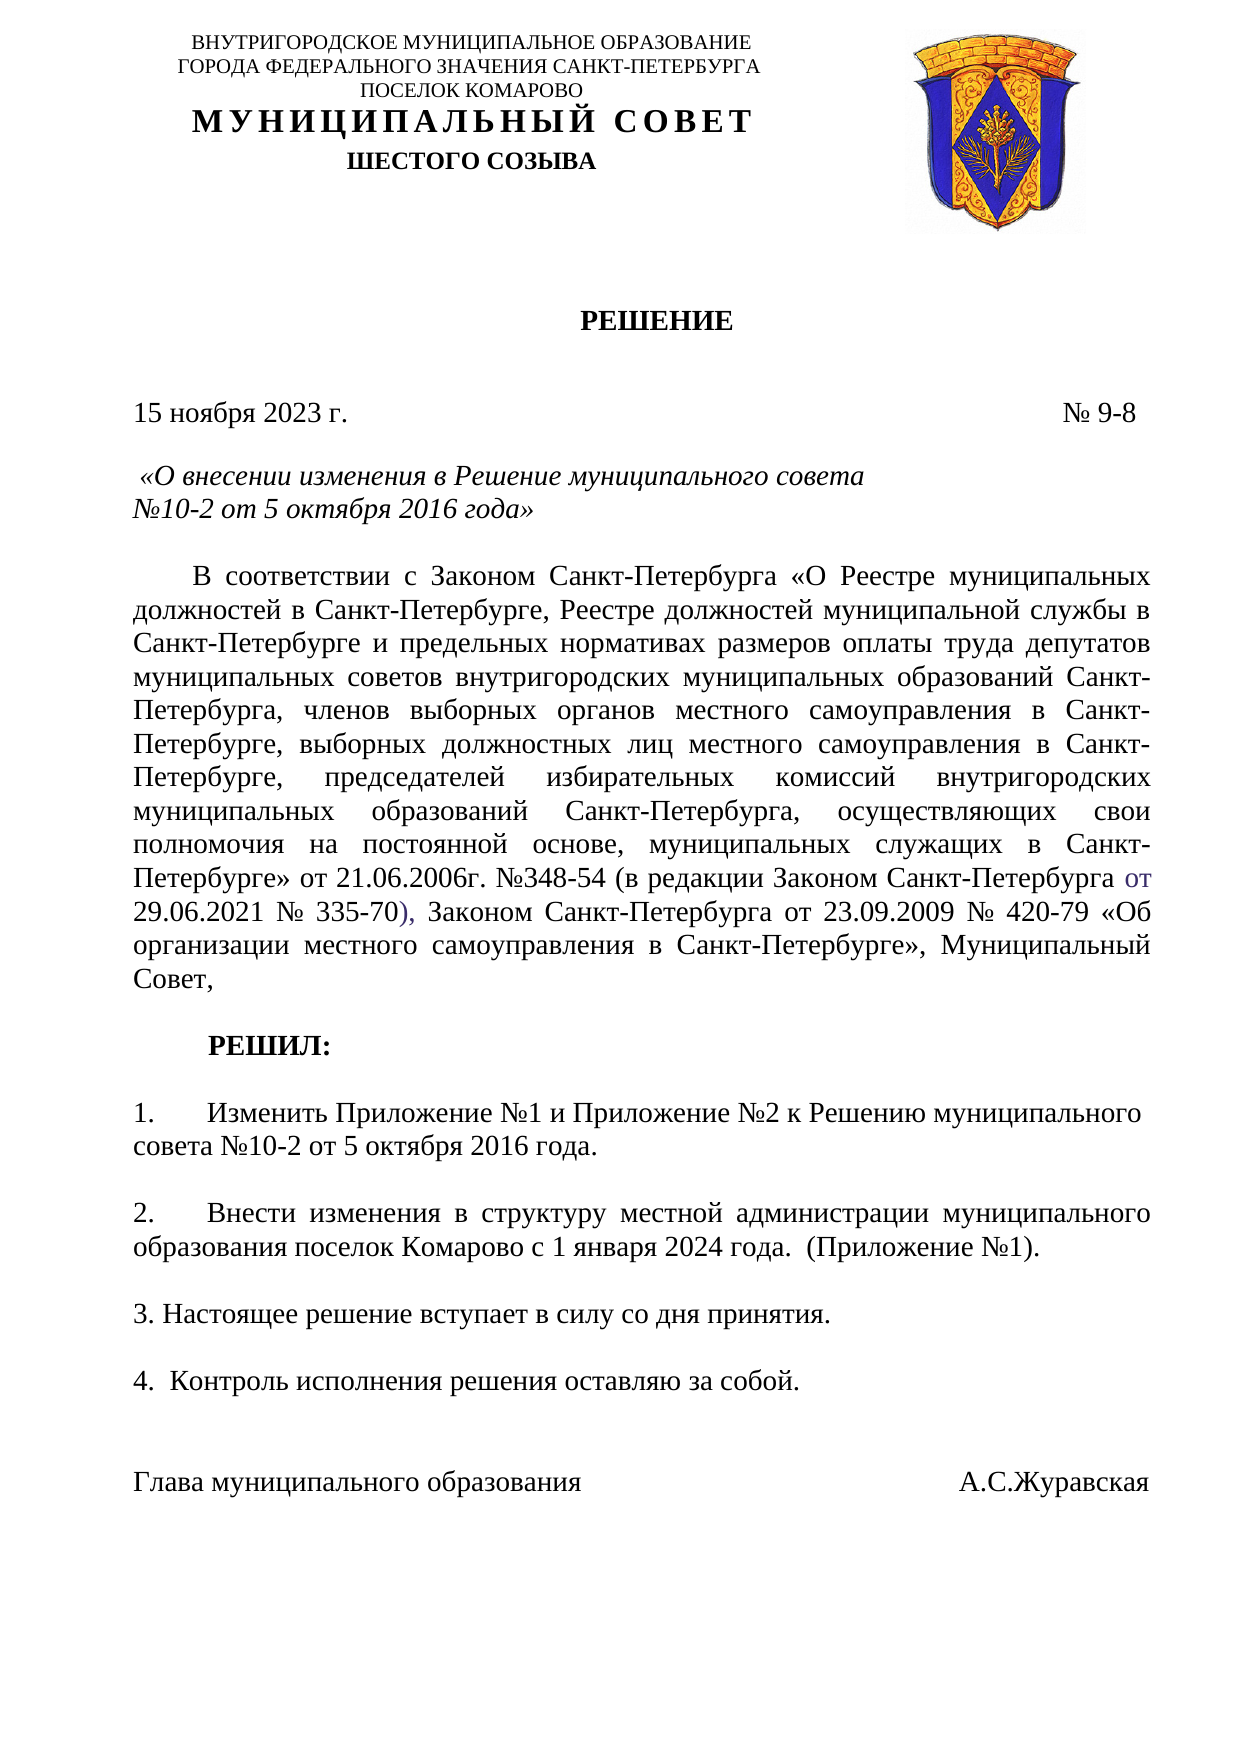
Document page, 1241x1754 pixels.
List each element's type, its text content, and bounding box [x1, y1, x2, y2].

text 4. Контроль исполнения решения оставляю за собой. [133, 1363, 1152, 1397]
text РЕШЕНИЕ [162, 303, 1152, 337]
text «О внесении изменения в Решение муниципального совета [133, 458, 1152, 491]
text В соответствии с Законом Санкт-Петербурга «О Реестре муниципальных должностей в Санкт-Петербурге, Реестре должностей муниципальной службы в Санкт-Петербурге и предельных нормативах размеров оплаты труда депутатов муниципальных советов внутригородских муниципальных образований Санкт-Петербурга, членов выборных органов местного самоуправления в Санкт-Петербурге, выборных должностных лиц местного самоуправления в Санкт-Петербурге, председателей избирательных комиссий внутригородских муниципальных образований Санкт-Петербурга, осуществляющих свои полномочия на постоянной основе, муниципальных служащих в Санкт-Петербурге» от 21.06.2006г. №348-54 (в редакции Законом Санкт-Петербурга от 29.06.2021 № 335-70), Законом Санкт-Петербурга от 23.09.2009 № 420-79 «Об организации местного самоуправления в Санкт-Петербурге», Муниципальный Совет, [133, 558, 1152, 994]
picture [905, 29, 1087, 234]
text 15 ноября 2023 г. № 9-8 [133, 395, 1152, 429]
table_header [95, 30, 1178, 303]
text 3. Настоящее решение вступает в силу со дня принятия. [133, 1296, 1152, 1330]
text РЕШИЛ: [208, 1028, 1152, 1061]
text Глава муниципального образования А.С.Журавская [133, 1464, 1152, 1497]
text №10-2 от 5 октября 2016 года» [133, 491, 1152, 525]
list Изменить Приложение №1 и Приложение №2 к Решению муниципального совета №10-2 от 5 октября 2016 года. [133, 1095, 1152, 1162]
list Внести изменения в структуру местной администрации муниципального образования поселок Комарово с 1 января 2024 года. (Приложение №1). [133, 1196, 1152, 1263]
